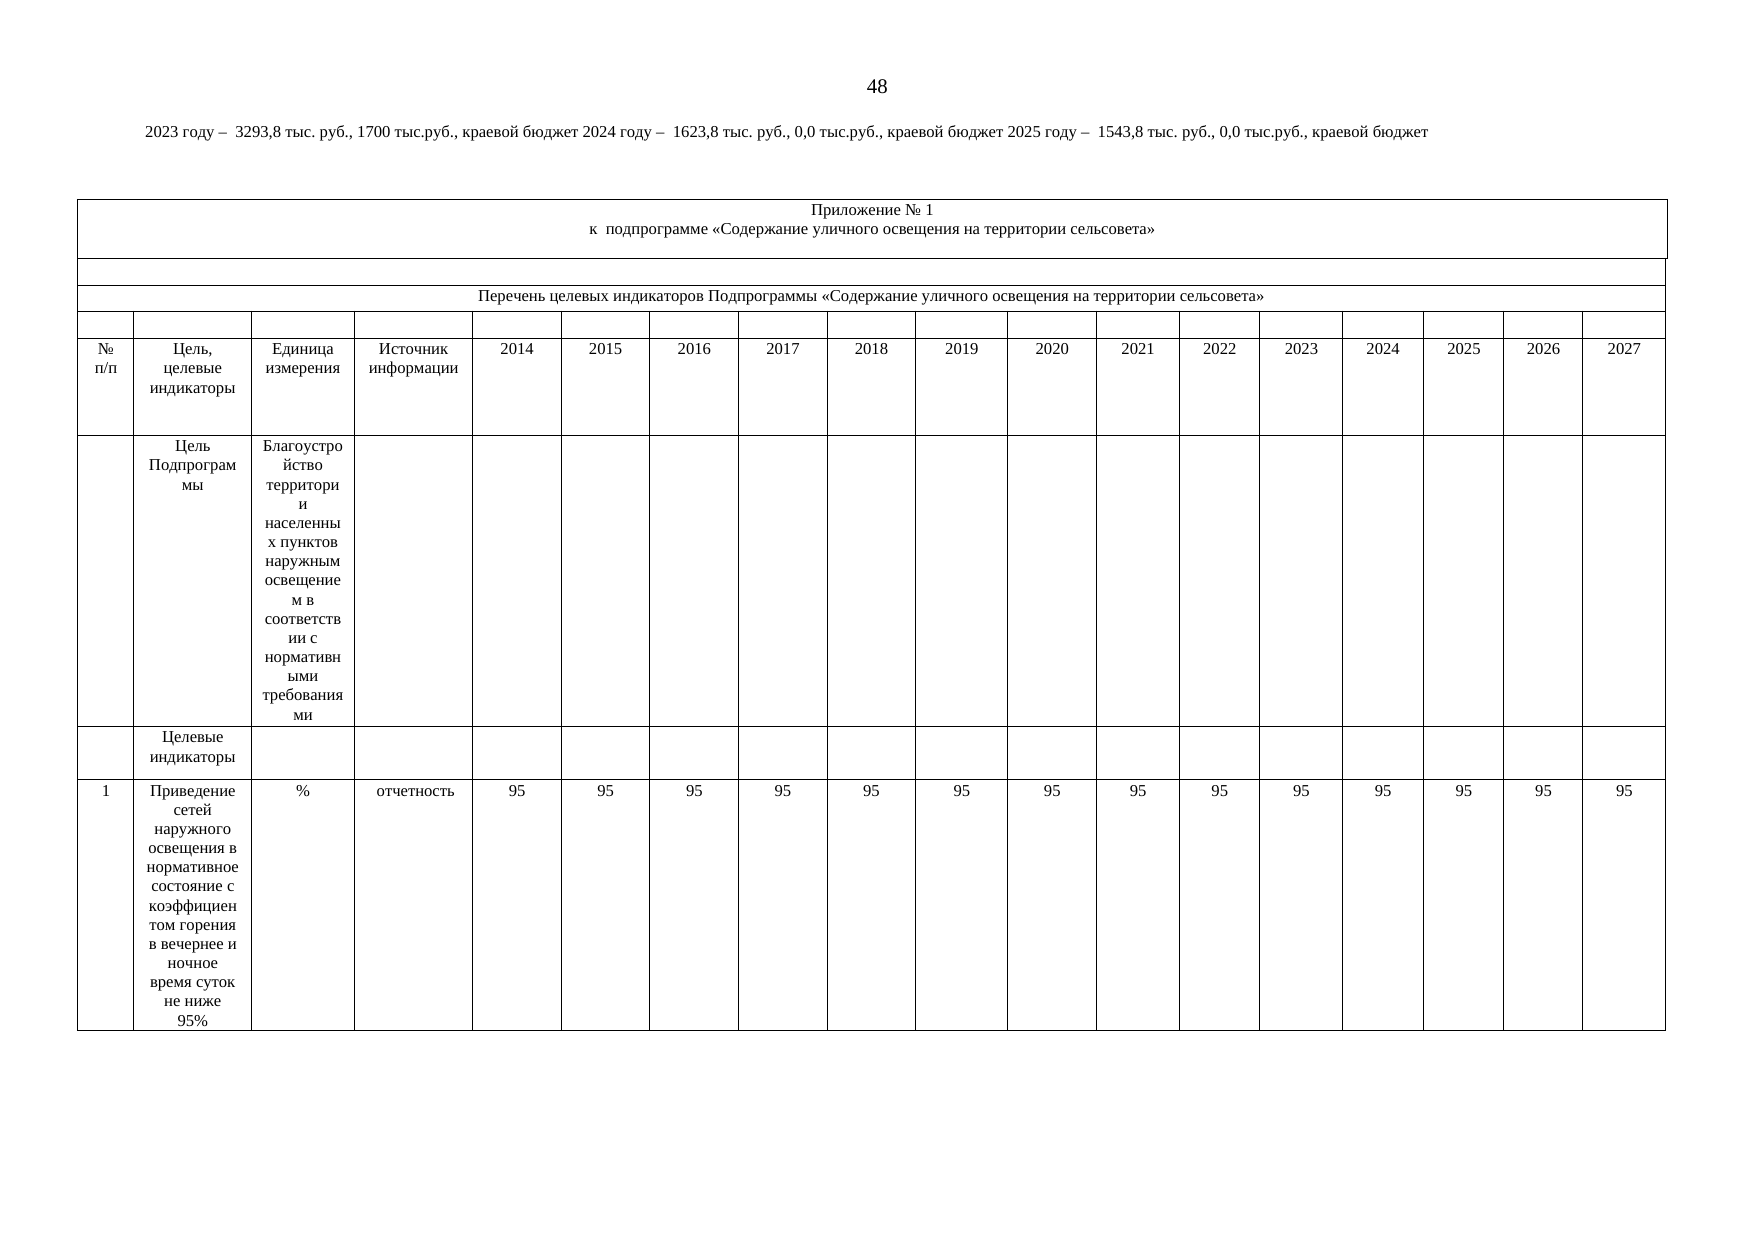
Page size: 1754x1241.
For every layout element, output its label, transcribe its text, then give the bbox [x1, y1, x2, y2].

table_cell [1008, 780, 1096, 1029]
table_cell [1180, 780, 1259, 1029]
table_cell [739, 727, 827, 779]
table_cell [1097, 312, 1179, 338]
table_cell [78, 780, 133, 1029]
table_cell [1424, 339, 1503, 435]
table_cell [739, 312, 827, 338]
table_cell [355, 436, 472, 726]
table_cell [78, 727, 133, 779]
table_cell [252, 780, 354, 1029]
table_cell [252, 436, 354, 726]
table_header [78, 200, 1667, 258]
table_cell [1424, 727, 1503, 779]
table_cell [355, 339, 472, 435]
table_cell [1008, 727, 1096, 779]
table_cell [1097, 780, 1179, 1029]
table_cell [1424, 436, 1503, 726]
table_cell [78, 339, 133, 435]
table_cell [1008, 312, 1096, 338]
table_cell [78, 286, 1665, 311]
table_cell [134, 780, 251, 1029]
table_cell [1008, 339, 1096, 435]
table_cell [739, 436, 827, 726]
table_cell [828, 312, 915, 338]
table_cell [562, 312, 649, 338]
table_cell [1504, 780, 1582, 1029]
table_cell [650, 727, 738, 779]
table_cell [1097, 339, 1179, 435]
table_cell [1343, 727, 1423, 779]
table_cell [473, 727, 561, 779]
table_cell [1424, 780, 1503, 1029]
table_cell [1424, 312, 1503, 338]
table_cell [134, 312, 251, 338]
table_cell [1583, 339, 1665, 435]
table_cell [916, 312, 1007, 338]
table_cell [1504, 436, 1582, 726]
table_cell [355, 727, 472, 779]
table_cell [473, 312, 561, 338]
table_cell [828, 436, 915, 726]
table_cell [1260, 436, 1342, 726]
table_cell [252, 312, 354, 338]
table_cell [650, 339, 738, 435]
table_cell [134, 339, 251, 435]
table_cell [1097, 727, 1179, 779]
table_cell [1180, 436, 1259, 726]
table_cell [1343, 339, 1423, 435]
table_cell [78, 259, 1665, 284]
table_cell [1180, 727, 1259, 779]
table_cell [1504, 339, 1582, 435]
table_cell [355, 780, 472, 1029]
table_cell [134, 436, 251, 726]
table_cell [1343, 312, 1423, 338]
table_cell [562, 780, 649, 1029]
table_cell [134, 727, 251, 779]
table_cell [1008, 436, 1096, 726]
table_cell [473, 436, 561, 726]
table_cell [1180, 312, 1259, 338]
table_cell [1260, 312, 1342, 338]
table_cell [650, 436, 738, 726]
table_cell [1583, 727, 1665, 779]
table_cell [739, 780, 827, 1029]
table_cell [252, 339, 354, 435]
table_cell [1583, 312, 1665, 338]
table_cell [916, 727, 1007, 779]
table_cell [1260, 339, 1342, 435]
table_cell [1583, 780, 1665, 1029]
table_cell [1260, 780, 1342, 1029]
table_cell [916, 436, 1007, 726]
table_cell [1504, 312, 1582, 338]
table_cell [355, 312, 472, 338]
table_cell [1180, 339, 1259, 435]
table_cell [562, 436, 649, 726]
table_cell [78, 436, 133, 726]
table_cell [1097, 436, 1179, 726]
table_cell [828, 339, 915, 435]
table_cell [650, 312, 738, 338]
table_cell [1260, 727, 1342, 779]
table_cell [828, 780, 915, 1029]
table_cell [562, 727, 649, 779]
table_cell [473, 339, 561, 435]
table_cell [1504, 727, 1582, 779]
text 2023 году – 3293,8 тыс. руб., 1700 тыс.руб., краевой бюджет 2024 году – 1623,8 тыс. руб., 0,0 тыс.руб., краевой бюджет 2025 году – 1543,8 тыс. руб., 0,0 тыс.руб., краевой бюджет [89, 122, 1665, 141]
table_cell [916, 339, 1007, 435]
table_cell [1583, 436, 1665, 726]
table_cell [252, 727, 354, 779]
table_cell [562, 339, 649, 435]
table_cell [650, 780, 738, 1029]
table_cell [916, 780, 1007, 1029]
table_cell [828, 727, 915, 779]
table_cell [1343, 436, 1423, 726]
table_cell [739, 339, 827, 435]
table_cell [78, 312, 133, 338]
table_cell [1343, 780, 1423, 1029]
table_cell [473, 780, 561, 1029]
